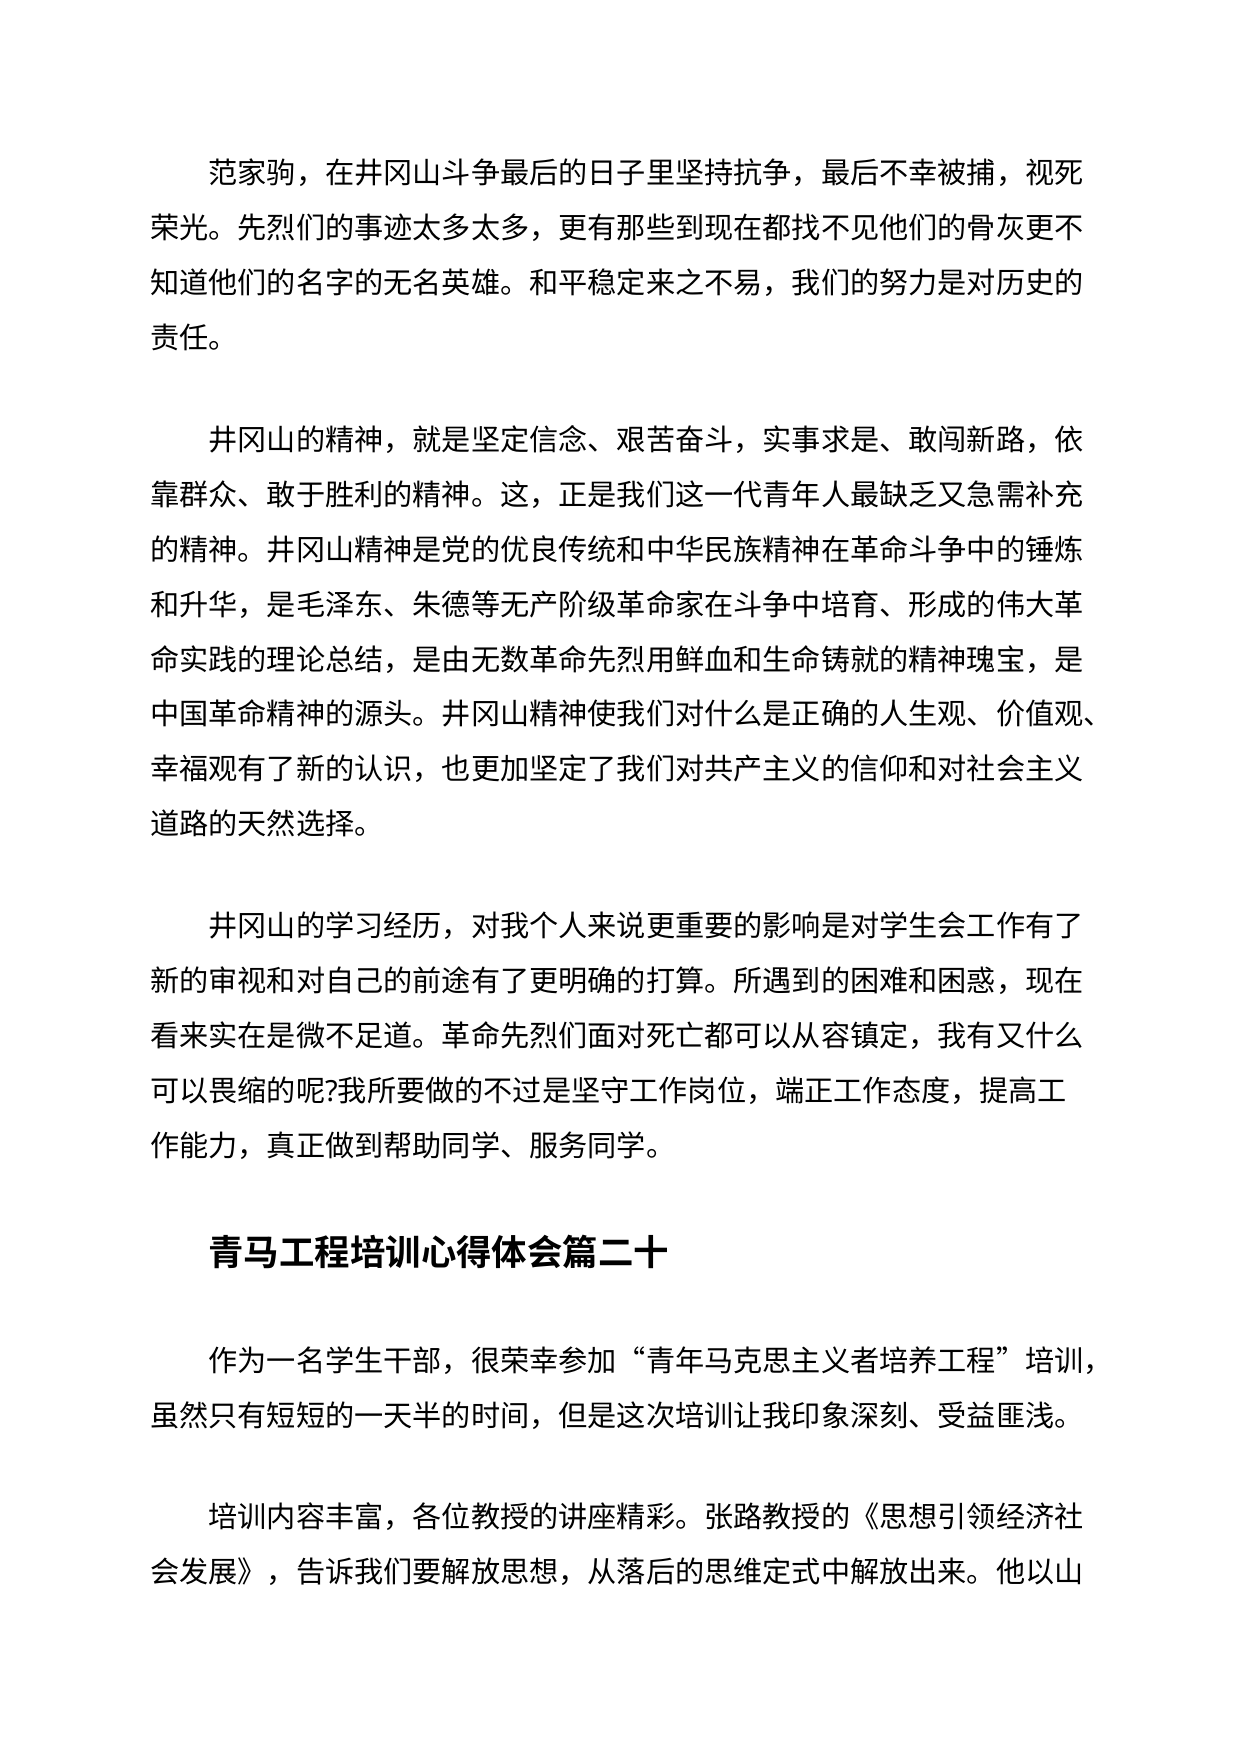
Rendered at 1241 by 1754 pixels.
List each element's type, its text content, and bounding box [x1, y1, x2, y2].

text 青马工程培训心得体会篇二十 [150, 1224, 1090, 1275]
text 井冈山的精神，就是坚定信念、艰苦奋斗，实事求是、敢闯新路，依靠群众、敢于胜利的精神。这，正是我们这一代青年人最缺乏又急需补充的精神。井冈山精神是党的优良传统和中华民族精神在革命斗争中的锤炼和升华，是毛泽东、朱德等无产阶级革命家在斗争中培育、形成的伟大革命实践的理论总结，是由无数革命先烈用鲜血和生命铸就的精神瑰宝，是中国革命精神的源头。井冈山精神使我们对什么是正确的人生观、价值观、幸福观有了新的认识，也更加坚定了我们对共产主义的信仰和对社会主义道路的天然选择。 [150, 416, 1090, 843]
text 作为一名学生干部，很荣幸参加“青年马克思主义者培养工程”培训，虽然只有短短的一天半的时间，但是这次培训让我印象深刻、受益匪浅。 [150, 1337, 1090, 1434]
text 范家驹，在井冈山斗争最后的日子里坚持抗争，最后不幸被捕，视死荣光。先烈们的事迹太多太多，更有那些到现在都找不见他们的骨灰更不知道他们的名字的无名英雄。和平稳定来之不易，我们的努力是对历史的责任。 [150, 150, 1090, 357]
text 井冈山的学习经历，对我个人来说更重要的影响是对学生会工作有了新的审视和对自己的前途有了更明确的打算。所遇到的困难和困惑，现在看来实在是微不足道。革命先烈们面对死亡都可以从容镇定，我有又什么可以畏缩的呢?我所要做的不过是坚守工作岗位，端正工作态度，提高工作能力，真正做到帮助同学、服务同学。 [150, 902, 1090, 1164]
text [150, 1494, 1090, 1591]
